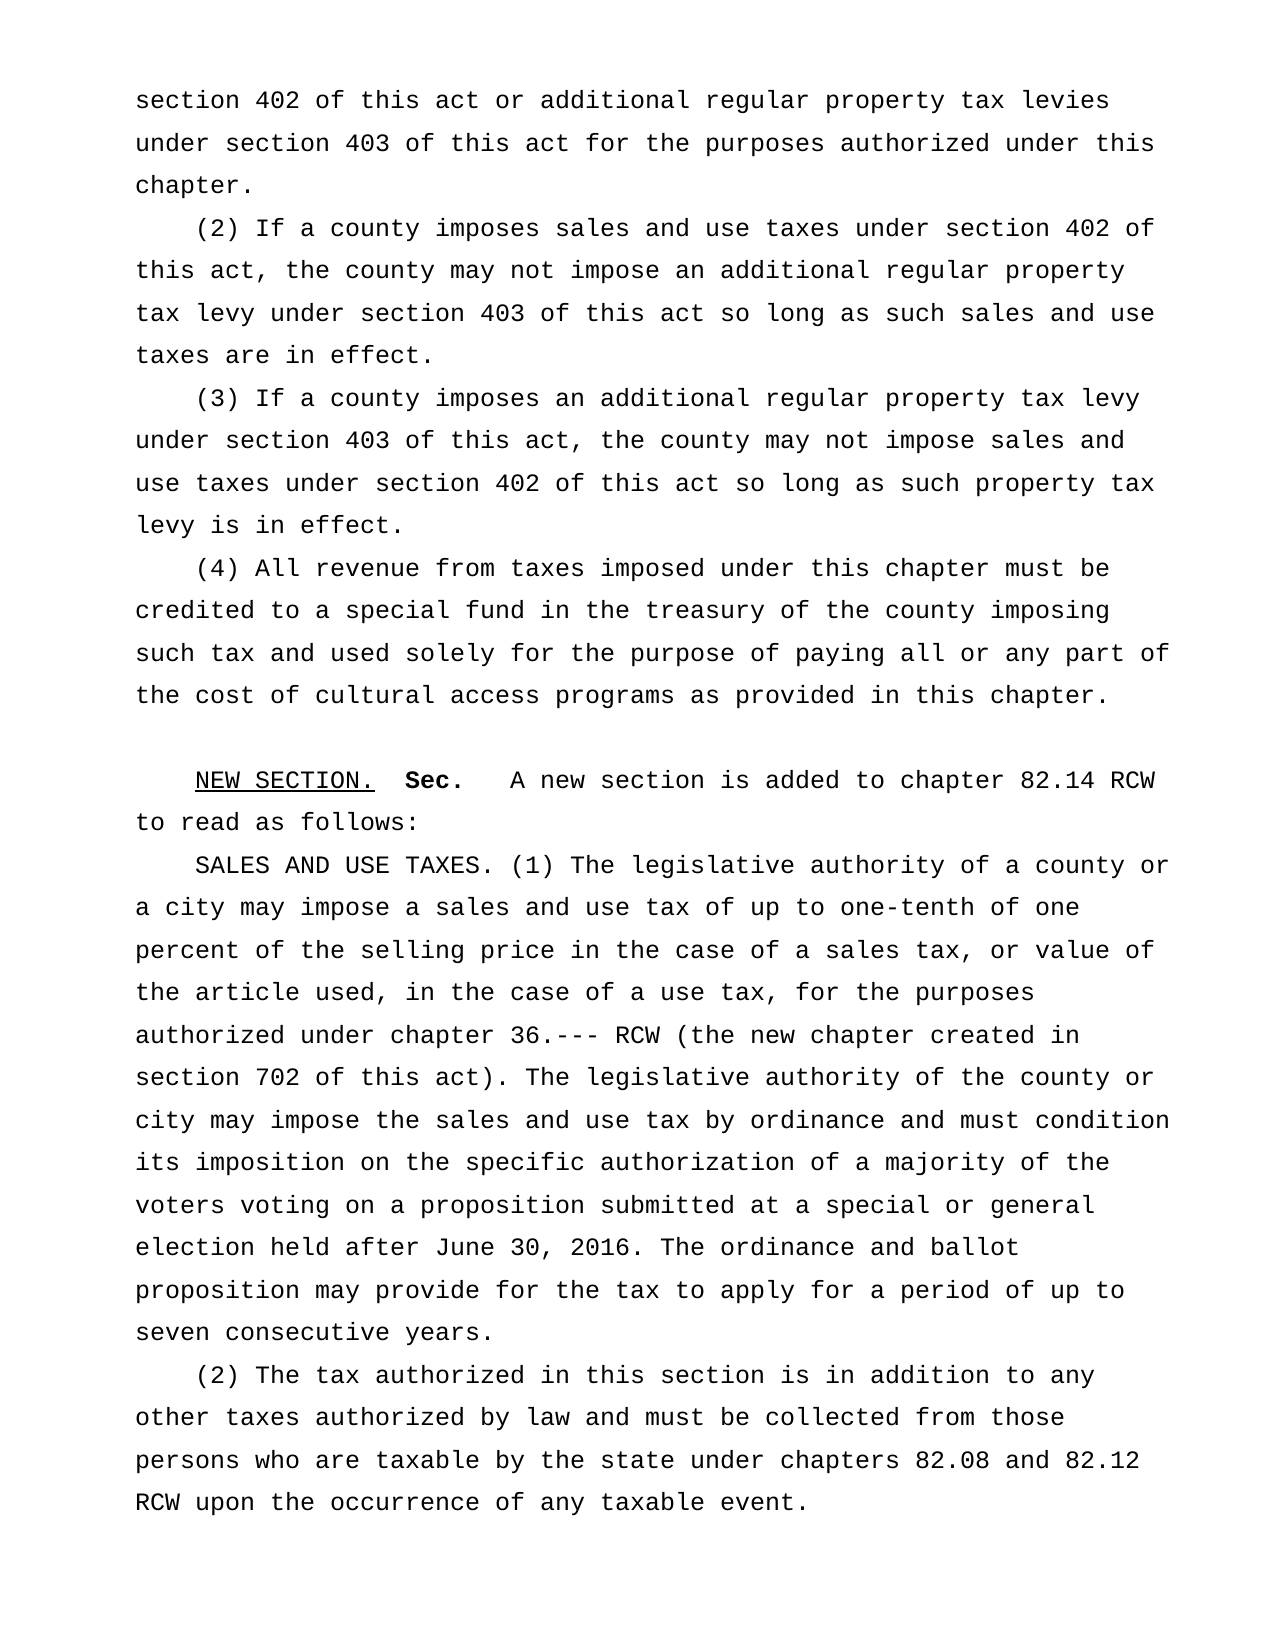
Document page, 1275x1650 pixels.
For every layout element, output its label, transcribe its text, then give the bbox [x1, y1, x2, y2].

text (4) All revenue from taxes imposed under this chapter must be credited to a special fund in the treasury of the county imposing such tax and used solely for the purpose of paying all or any part of the cost of cultural access programs as provided in this chapter. [135, 542, 1170, 712]
text (2) If a county imposes sales and use taxes under section 402 of this act, the county may not impose an additional regular property tax levy under section 403 of this act so long as such sales and use taxes are in effect. [135, 202, 1170, 372]
text (2) The tax authorized in this section is in addition to any other taxes authorized by law and must be collected from those persons who are taxable by the state under chapters 82.08 and 82.12 RCW upon the occurrence of any taxable event. [135, 1349, 1170, 1519]
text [135, 75, 1170, 202]
text NEW SECTION. Sec. A new section is added to chapter 82.14 RCW to read as follows: [135, 754, 1170, 839]
text (3) If a county imposes an additional regular property tax levy under section 403 of this act, the county may not impose sales and use taxes under section 402 of this act so long as such property tax levy is in effect. [135, 372, 1170, 542]
text SALES AND USE TAXES. (1) The legislative authority of a county or a city may impose a sales and use tax of up to one-tenth of one percent of the selling price in the case of a sales tax, or value of the article used, in the case of a use tax, for the purposes authorized under chapter 36.--- RCW (the new chapter created in section 702 of this act). The legislative authority of the county or city may impose the sales and use tax by ordinance and must condition its imposition on the specific authorization of a majority of the voters voting on a proposition submitted at a special or general election held after June 30, 2016. The ordinance and ballot proposition may provide for the tax to apply for a period of up to seven consecutive years. [135, 839, 1170, 1349]
